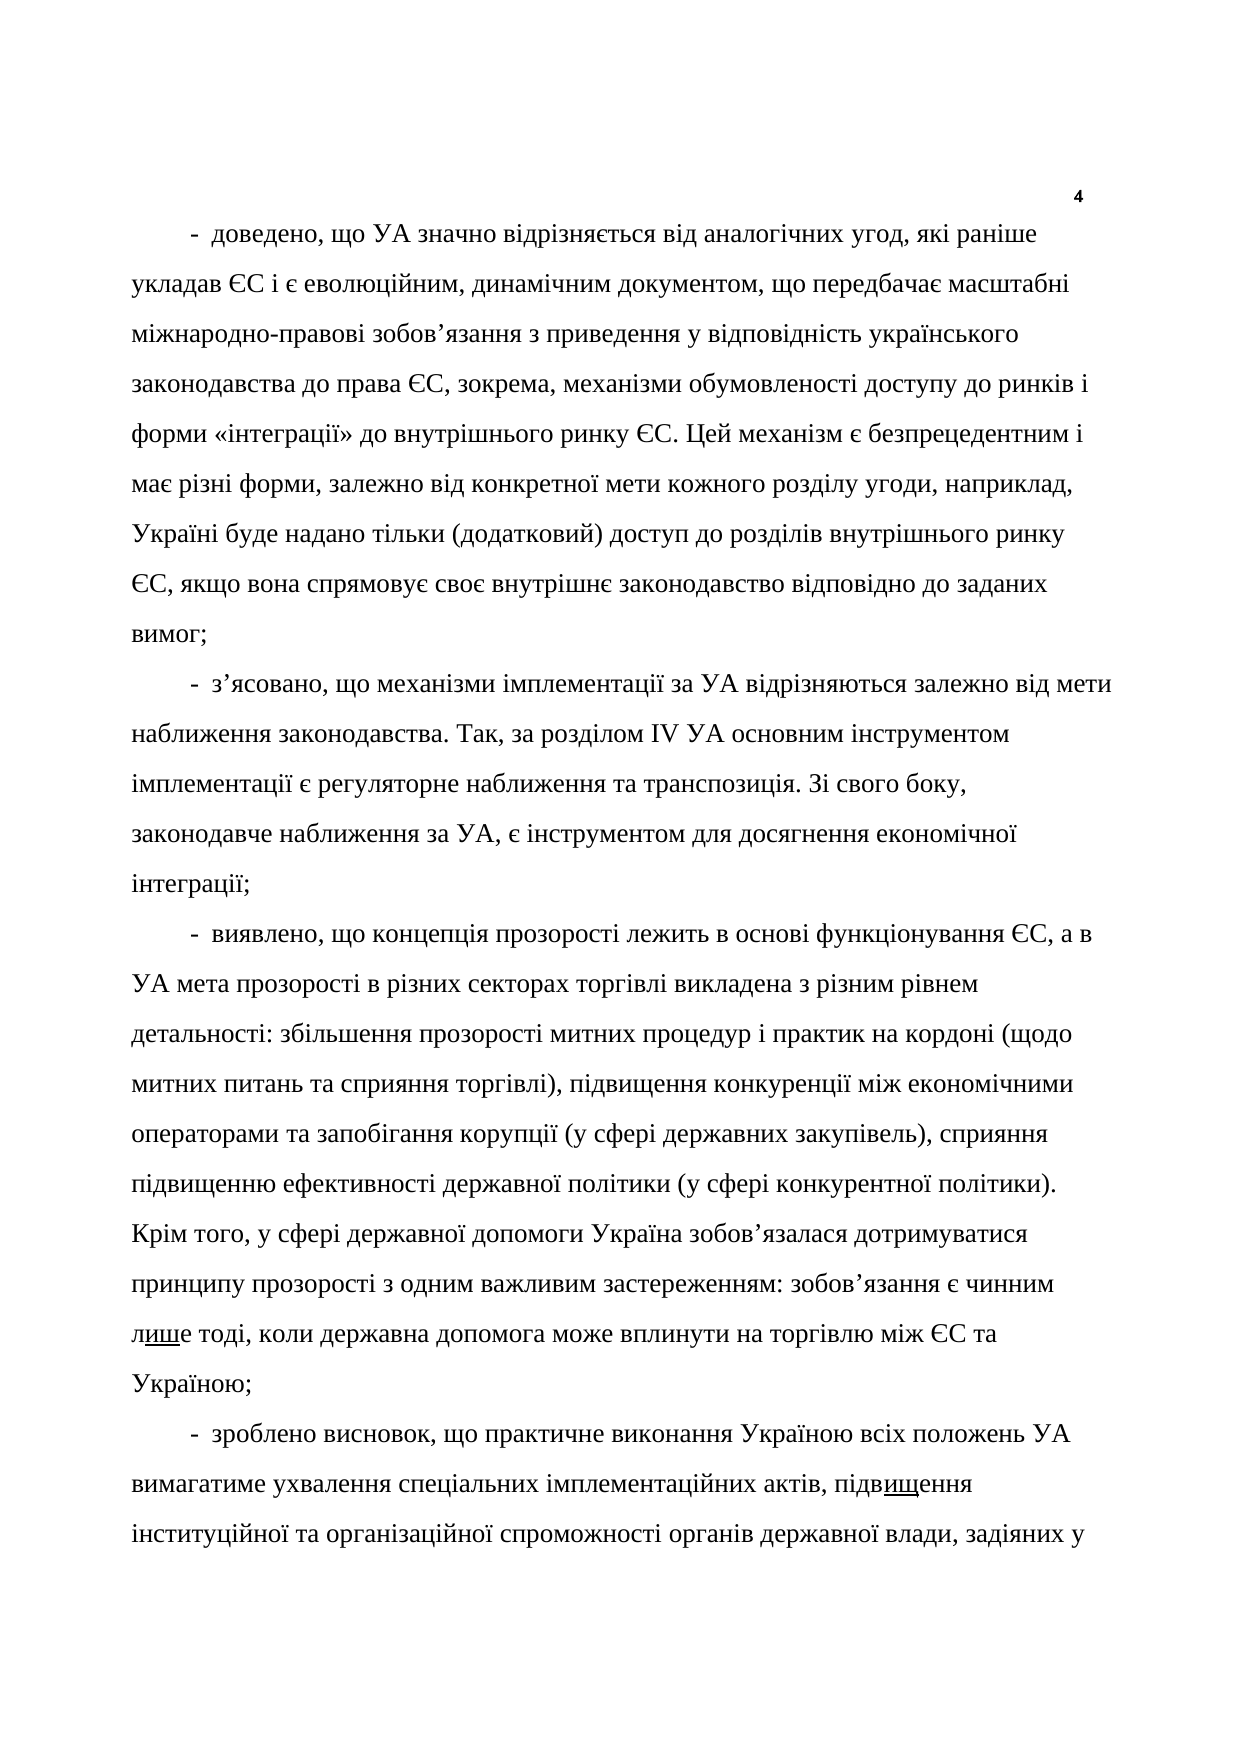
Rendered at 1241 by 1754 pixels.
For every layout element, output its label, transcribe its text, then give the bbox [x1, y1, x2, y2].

list виявлено, що концепція прозорості лежить в основі функціонування ЄС, а в УА мета прозорості в різних секторах торгівлі викладена з різним рівнем детальності: збільшення прозорості митних процедур і практик на кордоні (щодо митних питань та сприяння торгівлі), підвищення конкуренції між економічними операторами та запобігання корупції (у сфері державних закупівель), сприяння підвищенню ефективності державної політики (у сфері конкурентної політики). Крім того, у сфері державної допомоги Україна зобов’язалася дотримуватися принципу прозорості з одним важливим застереженням: зобов’язання є чинним лише тоді, коли державна допомога може вплинути на торгівлю між ЄС та Україною; [131, 902, 1115, 1402]
list доведено, що УА значно відрізняється від аналогічних угод, які раніше укладав ЄС і є еволюційним, динамічним документом, що передбачає масштабні міжнародно-правові зобов’язання з приведення у відповідність українського законодавства до права ЄС, зокрема, механізми обумовленості доступу до ринків і форми «інтеграції» до внутрішнього ринку ЄС. Цей механізм є безпрецедентним і має різні форми, залежно від конкретної мети кожного розділу угоди, наприклад, Україні буде надано тільки (додатковий) доступ до розділів внутрішнього ринку ЄС, якщо вона спрямовує своє внутрішнє законодавство відповідно до заданих вимог; [131, 202, 1115, 652]
list з’ясовано, що механізми імплементації за УА відрізняються залежно від мети наближення законодавства. Так, за розділом IV УА основним інструментом імплементації є регуляторне наближення та транспозиція. Зі свого боку, законодавче наближення за УА, є інструментом для досягнення економічної інтеграції; [131, 652, 1115, 902]
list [131, 1402, 1115, 1552]
